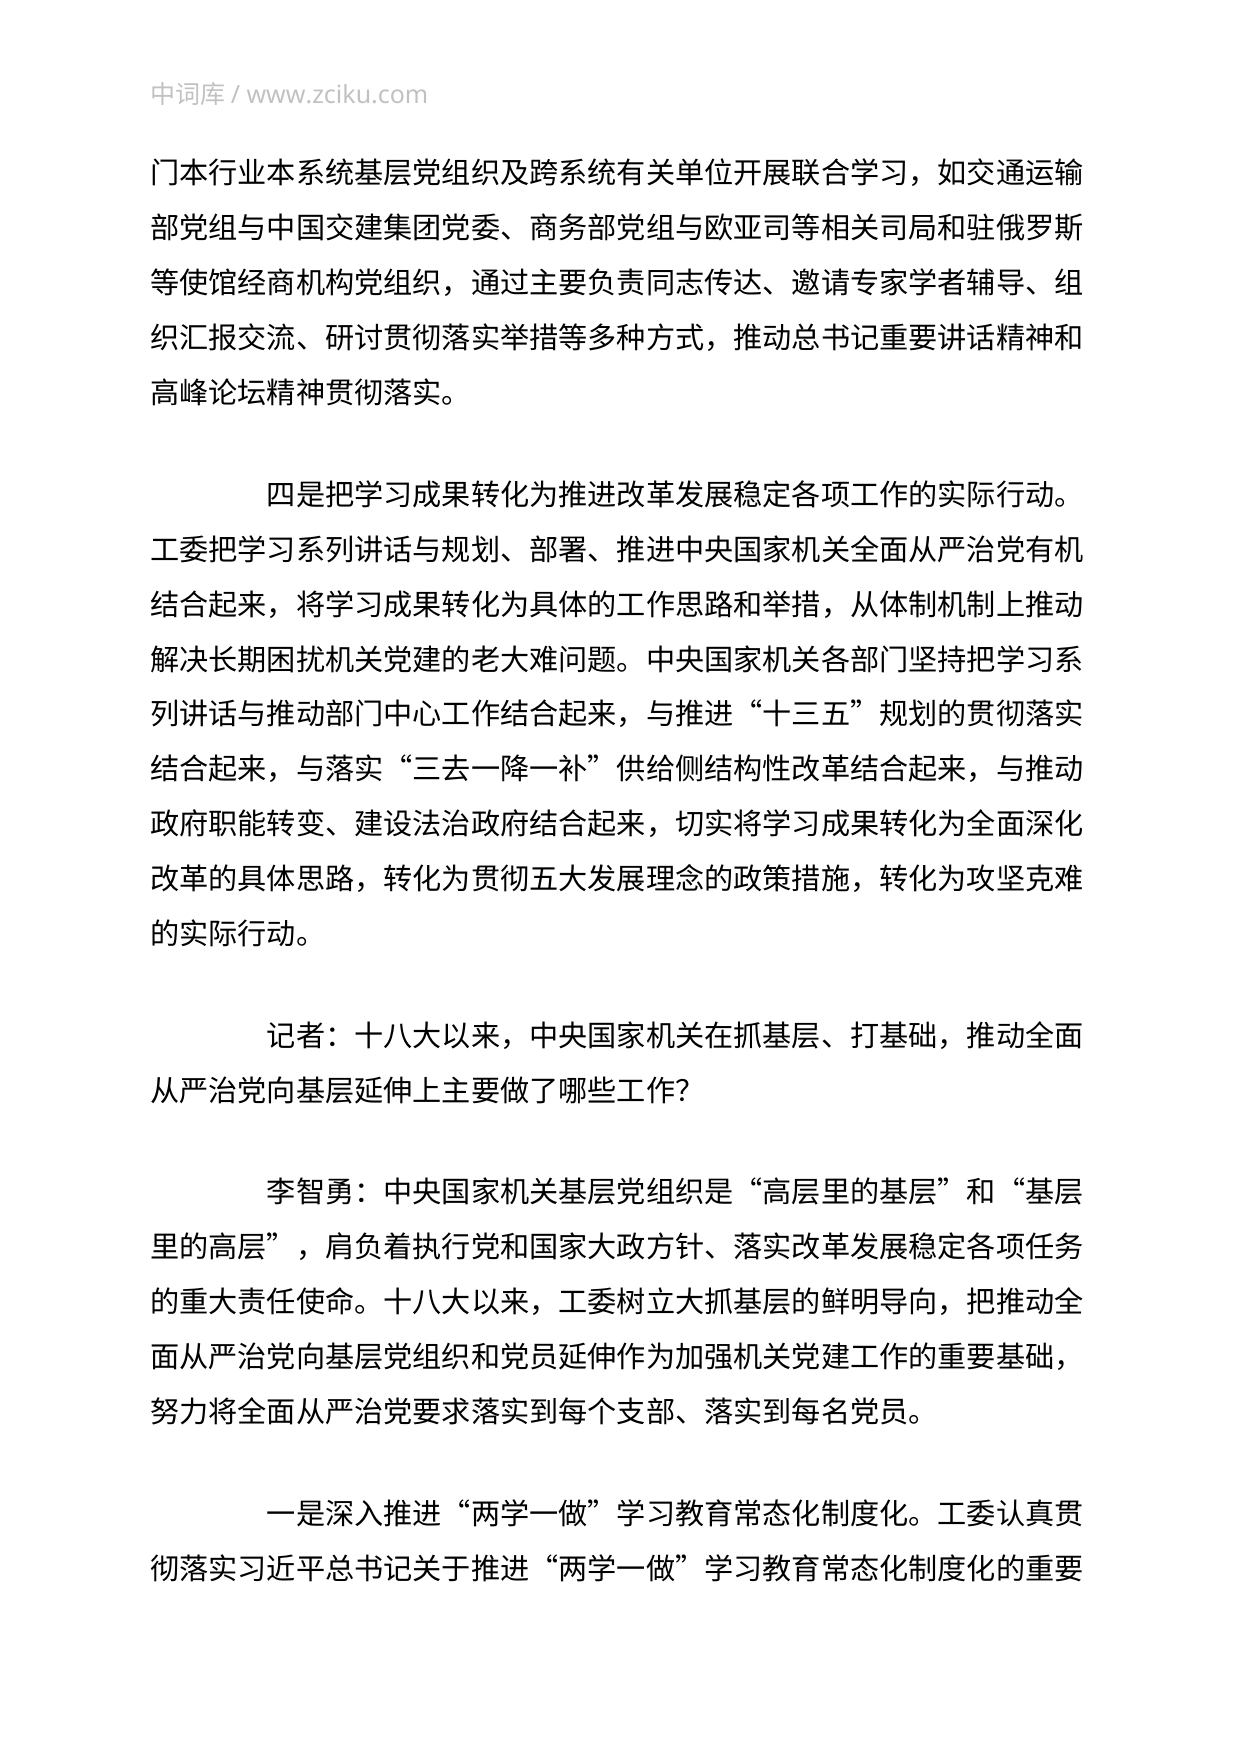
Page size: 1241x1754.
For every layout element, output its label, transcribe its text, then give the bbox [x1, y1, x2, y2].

text 记者：十八大以来，中央国家机关在抓基层、打基础，推动全面从严治党向基层延伸上主要做了哪些工作？ [150, 1012, 1090, 1109]
text 李智勇：中央国家机关基层党组织是“高层里的基层”和“基层里的高层”，肩负着执行党和国家大政方针、落实改革发展稳定各项任务的重大责任使命。十八大以来，工委树立大抓基层的鲜明导向，把推动全面从严治党向基层党组织和党员延伸作为加强机关党建工作的重要基础，努力将全面从严治党要求落实到每个支部、落实到每名党员。 [150, 1169, 1090, 1431]
text 四是把学习成果转化为推进改革发展稳定各项工作的实际行动。工委把学习系列讲话与规划、部署、推进中央国家机关全面从严治党有机结合起来，将学习成果转化为具体的工作思路和举措，从体制机制上推动解决长期困扰机关党建的老大难问题。中央国家机关各部门坚持把学习系列讲话与推动部门中心工作结合起来，与推进“十三五”规划的贯彻落实结合起来，与落实“三去一降一补”供给侧结构性改革结合起来，与推动政府职能转变、建设法治政府结合起来，切实将学习成果转化为全面深化改革的具体思路，转化为贯彻五大发展理念的政策措施，转化为攻坚克难的实际行动。 [150, 471, 1090, 953]
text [150, 150, 1090, 412]
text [150, 1490, 1090, 1587]
